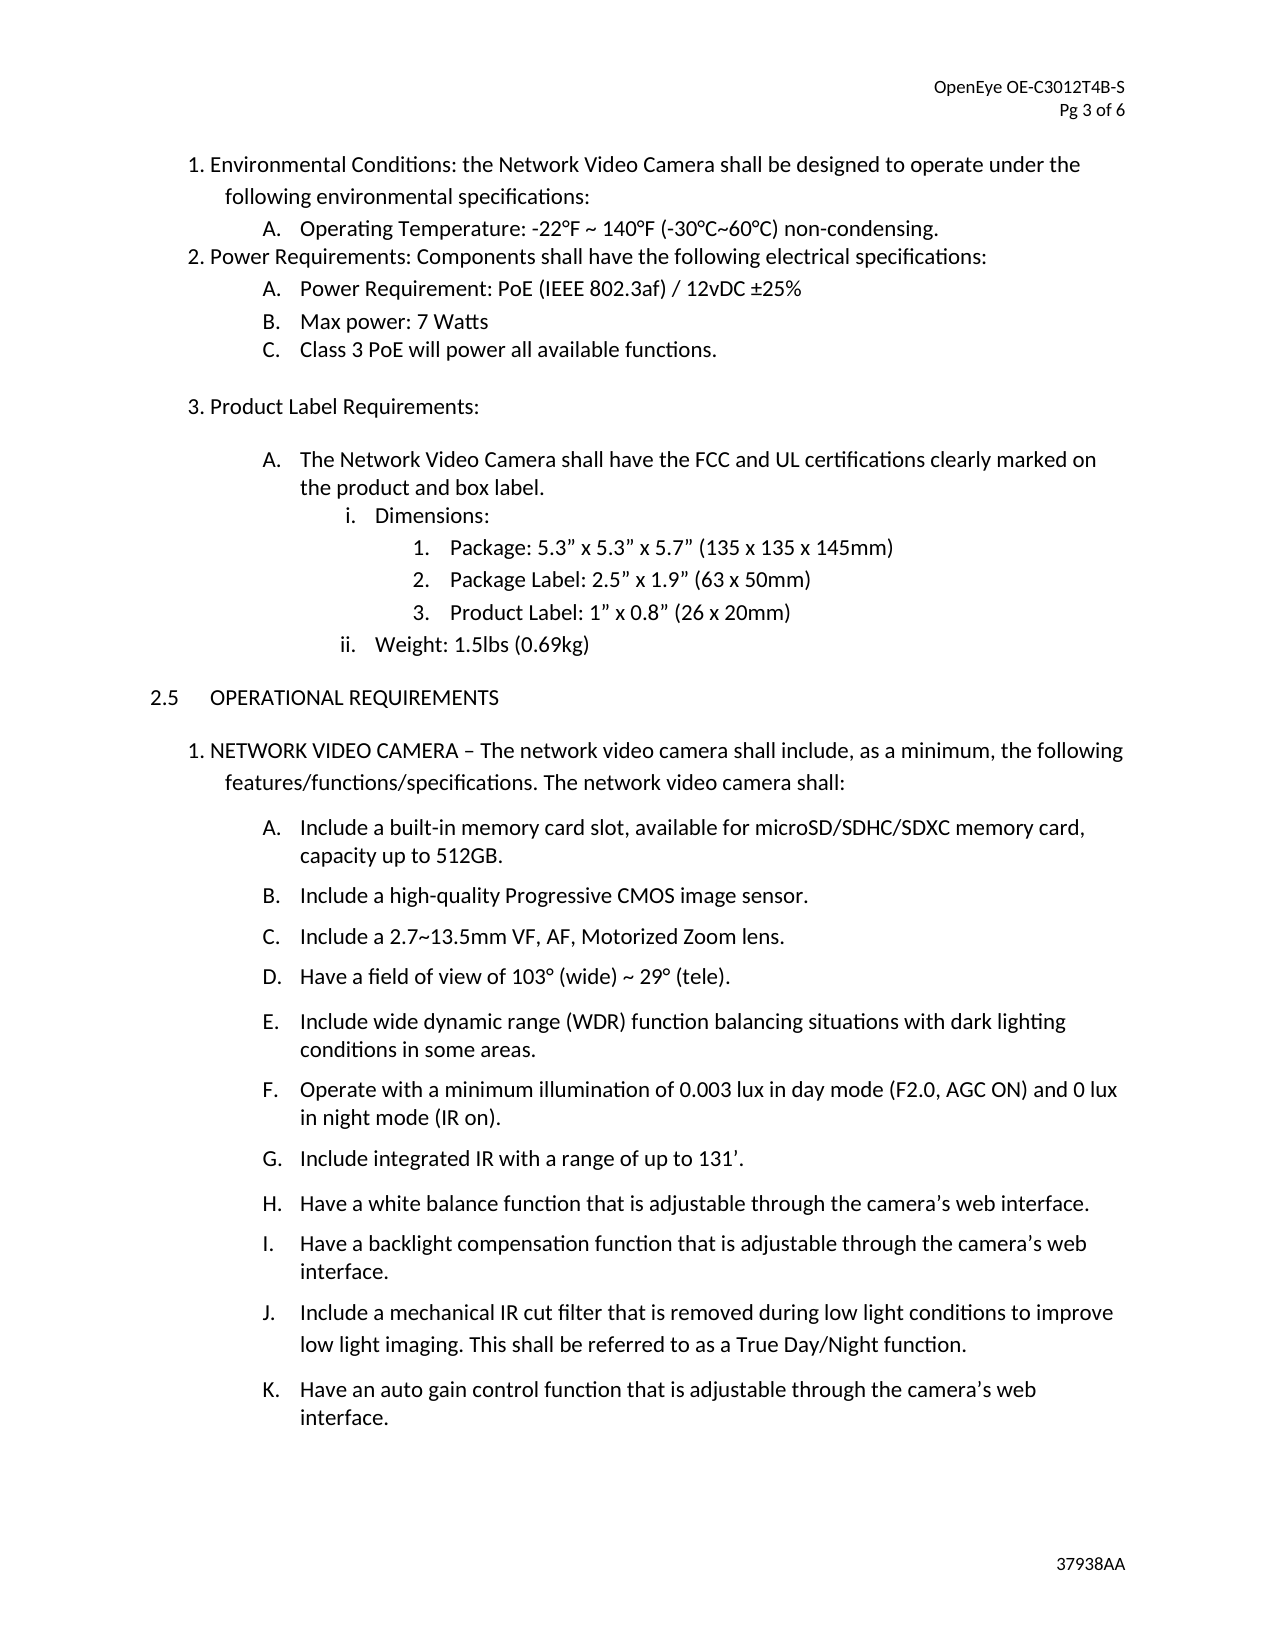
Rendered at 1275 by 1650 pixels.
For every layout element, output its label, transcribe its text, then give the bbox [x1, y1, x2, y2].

list Operating Temperature: -22°F ~ 140°F (-30°C~60°C) non-condensing. [262, 214, 1125, 242]
list Product Label: 1” x 0.8” (26 x 20mm) [412, 598, 1125, 626]
list Have a backlight compensation function that is adjustable through the camera’s web interface. [262, 1229, 1125, 1285]
list NETWORK VIDEO CAMERA – The network video camera shall include, as a minimum, the following features/functions/specifications. The network video camera shall: [187, 736, 1125, 796]
list Include a 2.7~13.5mm VF, AF, Motorized Zoom lens. [262, 922, 1125, 950]
list Package: 5.3” x 5.3” x 5.7” (135 x 135 x 145mm) [412, 533, 1125, 561]
text OPERATIONAL REQUIREMENTS [150, 683, 1125, 711]
list Have a white balance function that is adjustable through the camera’s web interface. [262, 1189, 1125, 1217]
list Have a field of view of 103° (wide) ~ 29° (tele). [262, 962, 1125, 990]
list Max power: 7 Watts [262, 307, 1125, 335]
list Have an auto gain control function that is adjustable through the camera’s web interface. [262, 1375, 1125, 1431]
list Product Label Requirements: [187, 392, 1125, 420]
list Power Requirement: PoE (IEEE 802.3af) / 12vDC ±25% [262, 274, 1125, 303]
list Include integrated IR with a range of up to 131’. [262, 1144, 1125, 1172]
list Power Requirements: Components shall have the following electrical specifications: [187, 242, 1125, 270]
list Dimensions: [356, 501, 1125, 529]
list Include a high-quality Progressive CMOS image sensor. [262, 881, 1125, 909]
list Package Label: 2.5” x 1.9” (63 x 50mm) [412, 565, 1125, 593]
list Operate with a minimum illumination of 0.003 lux in day mode (F2.0, AGC ON) and 0 lux in night mode (IR on). [262, 1076, 1125, 1132]
list The Network Video Camera shall have the FCC and UL certifications clearly marked on the product and box label. [262, 445, 1125, 501]
list Include wide dynamic range (WDR) function balancing situations with dark lighting conditions in some areas. [262, 1007, 1125, 1063]
list Environmental Conditions: the Network Video Camera shall be designed to operate under the following environmental specifications: [187, 150, 1125, 210]
list Weight: 1.5lbs (0.69kg) [356, 630, 1125, 658]
list Include a mechanical IR cut filter that is removed during low light conditions to improve low light imaging. This shall be referred to as a True Day/Night function. [262, 1298, 1125, 1358]
list Class 3 PoE will power all available functions. [262, 335, 1125, 363]
list Include a built-in memory card slot, available for microSD/SDHC/SDXC memory card, capacity up to 512GB. [262, 813, 1125, 869]
